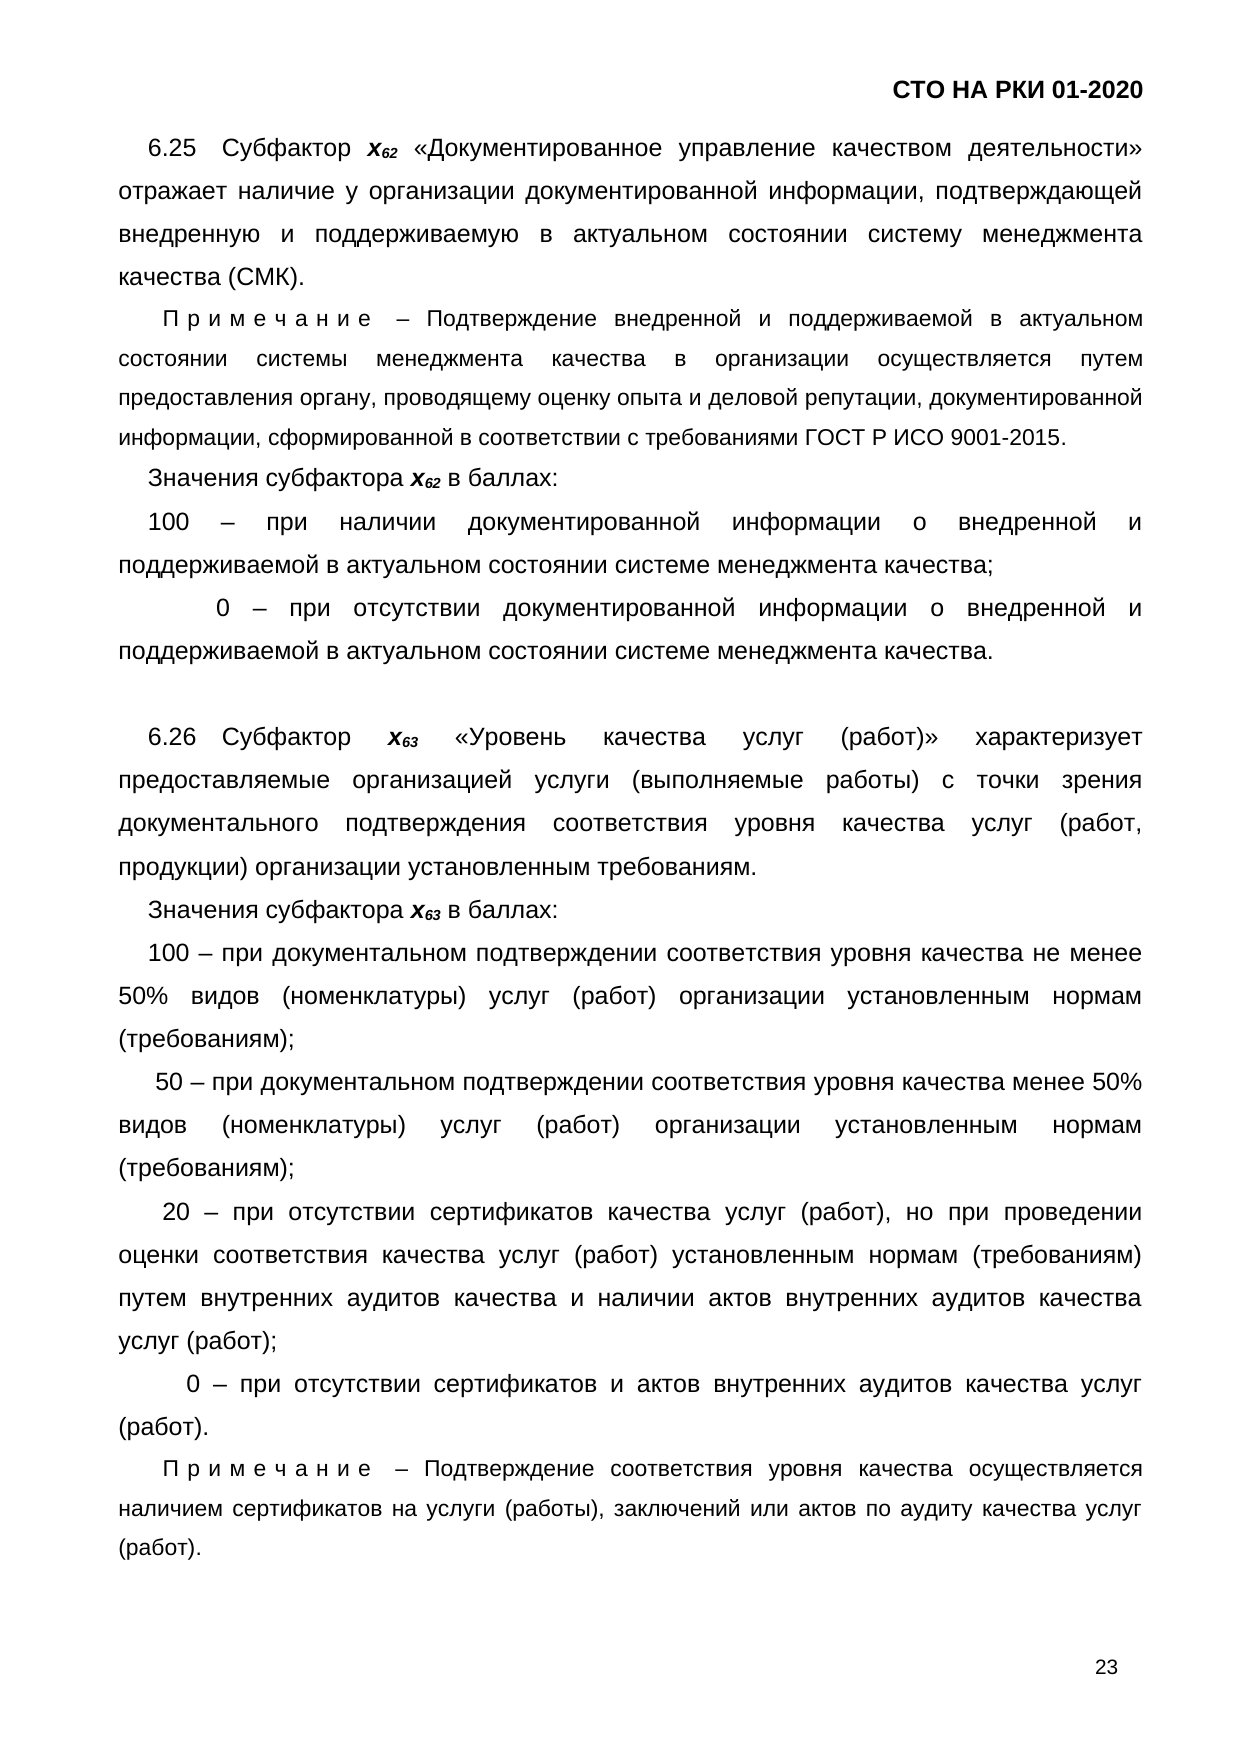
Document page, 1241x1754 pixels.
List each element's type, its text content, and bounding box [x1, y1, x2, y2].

text 20 – при отсутствии сертификатов качества услуг (работ), но при проведении оценки соответствия качества услуг (работ) установленным нормам (требованиям) путем внутренних аудитов качества и наличии актов внутренних аудитов качества услуг (работ); [118, 1196, 1143, 1354]
text Значения субфактора x62 в баллах: [118, 463, 1143, 492]
text 0 – при отсутствии сертификатов и актов внутренних аудитов качества услуг (работ). [118, 1369, 1143, 1441]
list Субфактор x63 «Уровень качества услуг (работ)» характеризует предоставляемые организацией услуги (выполняемые работы) с точки зрения документального подтверждения соответствия уровня качества услуг (работ, продукции) организации установленным требованиям. [118, 722, 1143, 880]
text 50 – при документальном подтверждении соответствия уровня качества менее 50% видов (номенклатуры) услуг (работ) организации установленным нормам (требованиям); [118, 1067, 1143, 1182]
text 100 – при документальном подтверждении соответствия уровня качества не менее 50% видов (номенклатуры) услуг (работ) организации установленным нормам (требованиям); [118, 938, 1143, 1053]
text 100 – при наличии документированной информации о внедренной и поддерживаемой в актуальном состоянии системе менеджмента качества; [118, 506, 1143, 578]
text Примечание – Подтверждение внедренной и поддерживаемой в актуальном состоянии системы менеджмента качества в организации осуществляется путем предоставления органу, проводящему оценку опыта и деловой репутации, документированной информации, сформированной в соответствии с требованиями ГОСТ Р ИСО 9001-2015. [118, 305, 1143, 450]
text Значения субфактора x63 в баллах: [118, 894, 1143, 923]
text Примечание – Подтверждение соответствия уровня качества осуществляется наличием сертификатов на услуги (работы), заключений или актов по аудиту качества услуг (работ). [118, 1455, 1143, 1561]
list Субфактор x62 «Документированное управление качеством деятельности» отражает наличие у организации документированной информации, подтверждающей внедренную и поддерживаемую в актуальном состоянии систему менеджмента качества (СМК). [118, 133, 1143, 291]
text 0 – при отсутствии документированной информации о внедренной и поддерживаемой в актуальном состоянии системе менеджмента качества. [118, 593, 1143, 664]
